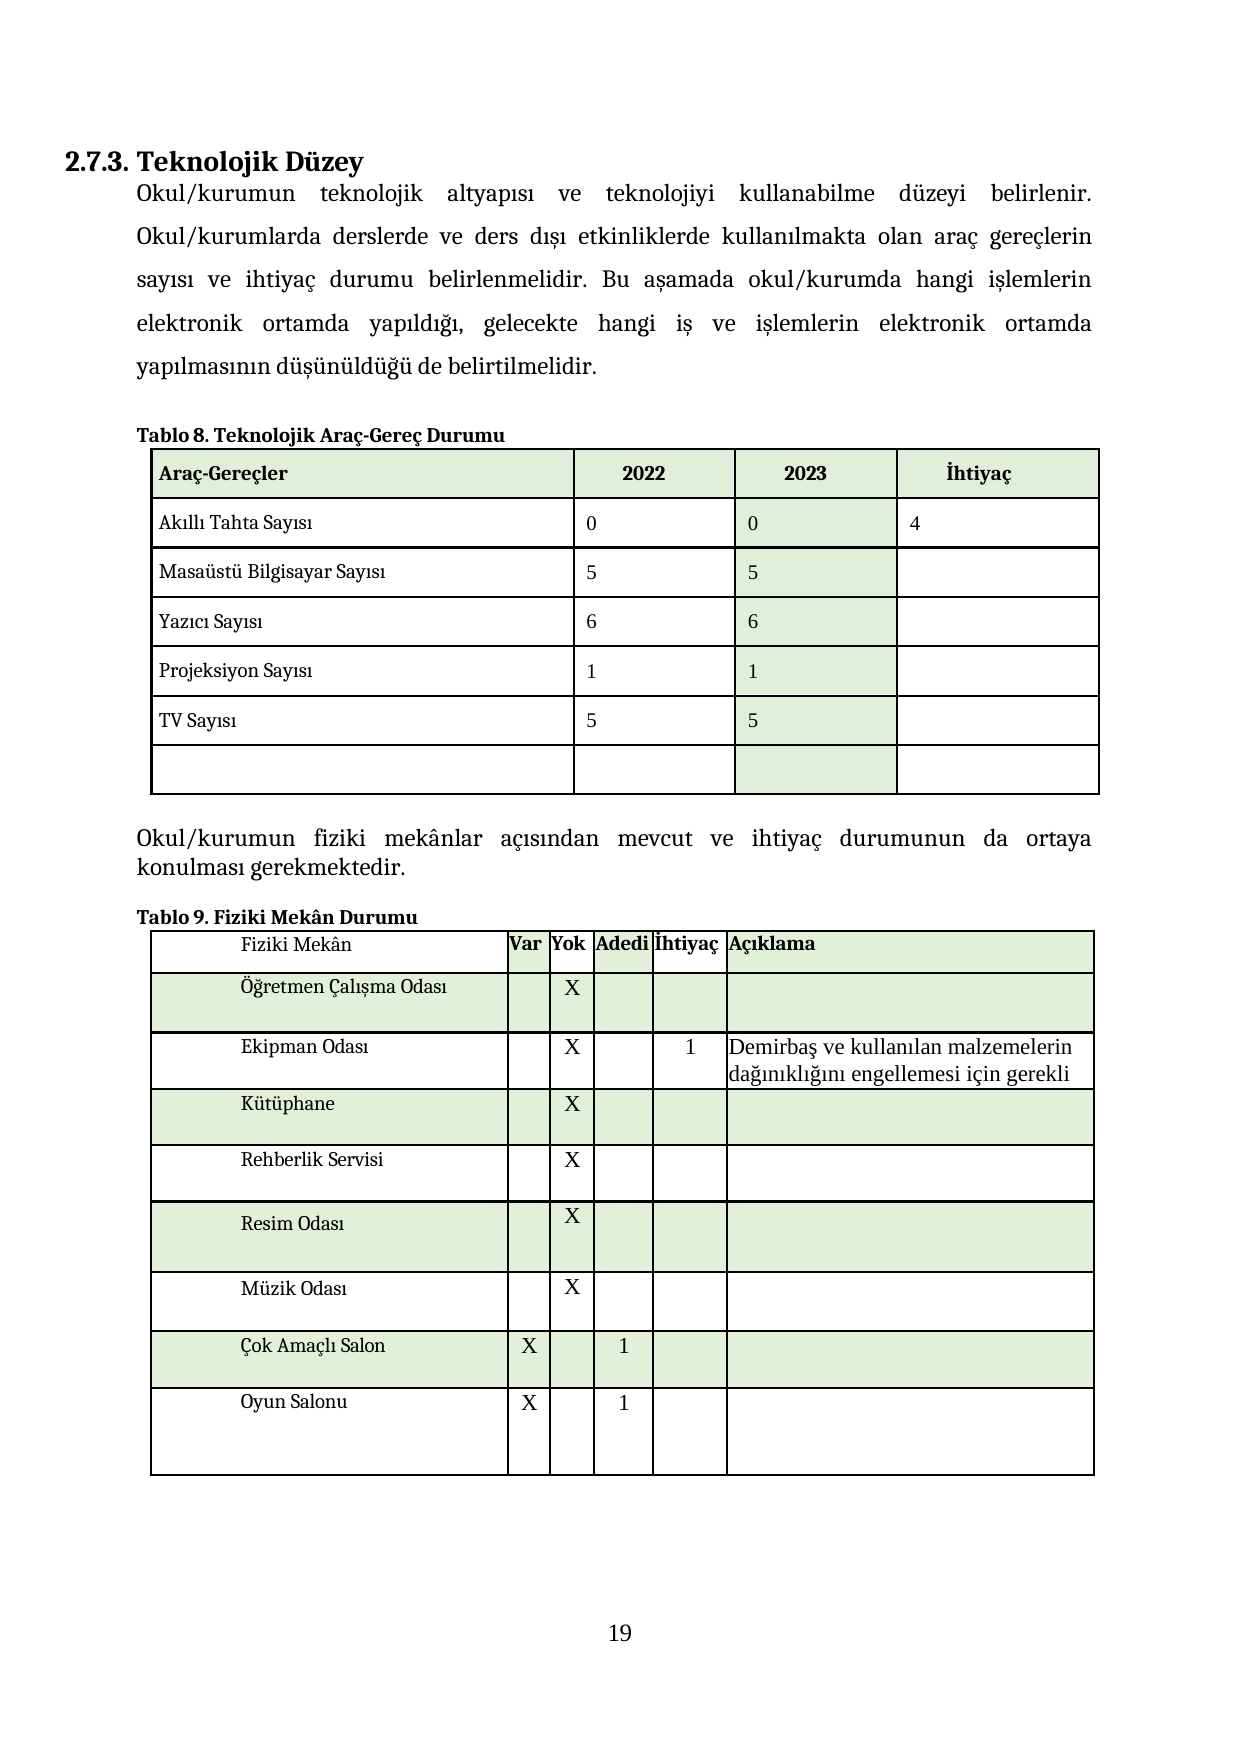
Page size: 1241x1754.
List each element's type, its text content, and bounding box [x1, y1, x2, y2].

text Tablo 9. Fiziki Mekân Durumu [137, 906, 1198, 930]
table_cell Akıllı Tahta Sayısı [153, 499, 573, 546]
table_cell [654, 1332, 726, 1387]
table_cell Kütüphane [152, 1090, 507, 1144]
table_cell Masaüstü Bilgisayar Sayısı [153, 549, 573, 596]
table_cell [551, 1332, 593, 1387]
table_cell 0 [575, 499, 734, 546]
table_cell [736, 746, 896, 793]
table_cell X [551, 1034, 593, 1088]
table_header İhtiyaç [654, 932, 726, 972]
table_cell Ekipman Odası [152, 1034, 507, 1088]
table_cell 1 [595, 1389, 652, 1473]
table_cell [509, 1034, 549, 1088]
table_cell Oyun Salonu [152, 1389, 507, 1473]
table_header Fiziki Mekân [152, 932, 507, 972]
table_cell [509, 974, 549, 1031]
table_cell [509, 1090, 549, 1144]
table_cell 1 [575, 647, 734, 694]
table_cell [509, 1273, 549, 1330]
table_cell [728, 1090, 1093, 1144]
table_header Yok [551, 932, 593, 972]
table_cell [153, 746, 573, 793]
table_cell [728, 1389, 1093, 1473]
table_cell 4 [898, 499, 1098, 546]
table_cell 5 [736, 697, 896, 744]
table_cell [728, 1203, 1093, 1271]
table_cell X [509, 1332, 549, 1387]
table_cell [898, 598, 1098, 645]
table_header 2022 [575, 450, 734, 497]
table_cell 1 [736, 647, 896, 694]
table_cell X [551, 1273, 593, 1330]
table_header Var [509, 932, 549, 972]
table_cell 0 [736, 499, 896, 546]
table_cell TV Sayısı [153, 697, 573, 744]
table_header Adedi [595, 932, 652, 972]
table_cell [595, 974, 652, 1031]
table_cell Projeksiyon Sayısı [153, 647, 573, 694]
table_cell [595, 1034, 652, 1088]
table_cell [728, 1146, 1093, 1200]
table_cell Yazıcı Sayısı [153, 598, 573, 645]
table_cell [654, 1090, 726, 1144]
table_cell [595, 1273, 652, 1330]
table_cell [595, 1090, 652, 1144]
table_cell [654, 974, 726, 1031]
table_cell [575, 746, 734, 793]
table_header İhtiyaç [898, 450, 1098, 497]
text Okul/kurumun teknolojik altyapısı ve teknolojiyi kullanabilme düzeyi belirlenir. Okul/kurumlarda derslerde ve ders dışı etkinliklerde kullanılmakta olan araç gereçlerin sayısı ve ihtiyaç durumu belirlenmelidir. Bu aşamada okul/kurumda hangi işlemlerin elektronik ortamda yapıldığı, gelecekte hangi iş ve işlemlerin elektronik ortamda yapılmasının düşünüldüğü de belirtilmelidir. [137, 179, 1093, 380]
table_header Açıklama [728, 932, 1093, 972]
table_cell [654, 1146, 726, 1200]
table_cell [595, 1203, 652, 1271]
table_cell 1 [654, 1034, 726, 1088]
table_cell Öğretmen Çalışma Odası [152, 974, 507, 1031]
text Tablo 8. Teknolojik Araç-Gereç Durumu [137, 424, 1198, 448]
table_cell [898, 647, 1098, 694]
table_cell X [551, 1090, 593, 1144]
table_cell [509, 1146, 549, 1200]
table_header 2023 [736, 450, 896, 497]
table_cell Rehberlik Servisi [152, 1146, 507, 1200]
table_cell 6 [575, 598, 734, 645]
subtitle Teknolojik Düzey [65, 146, 1198, 179]
table_cell [654, 1203, 726, 1271]
table_cell [898, 746, 1098, 793]
table_cell 6 [736, 598, 896, 645]
table_cell Resim Odası [152, 1203, 507, 1271]
table_cell X [509, 1389, 549, 1473]
text Okul/kurumun fiziki mekânlar açısından mevcut ve ihtiyaç durumunun da ortaya konulması gerekmektedir. [137, 824, 1093, 882]
table_cell Müzik Odası [152, 1273, 507, 1330]
table_cell [654, 1389, 726, 1473]
table_cell [898, 697, 1098, 744]
table_cell [728, 974, 1093, 1031]
table_cell Çok Amaçlı Salon [152, 1332, 507, 1387]
table_cell 5 [575, 549, 734, 596]
table_cell [551, 1389, 593, 1473]
table_cell X [551, 1203, 593, 1271]
table_cell [728, 1273, 1093, 1330]
table_cell [595, 1146, 652, 1200]
table_cell [509, 1203, 549, 1271]
table_cell [898, 549, 1098, 596]
table_cell [654, 1273, 726, 1330]
table_header Araç-Gereçler [153, 450, 573, 497]
table_cell 5 [575, 697, 734, 744]
table_cell [728, 1332, 1093, 1387]
table_cell 1 [595, 1332, 652, 1387]
table_cell 5 [736, 549, 896, 596]
table_cell X [551, 974, 593, 1031]
table_cell X [551, 1146, 593, 1200]
table_cell Demirbaş ve kullanılan malzemelerin dağınıklığını engellemesi için gerekli [728, 1034, 1093, 1088]
